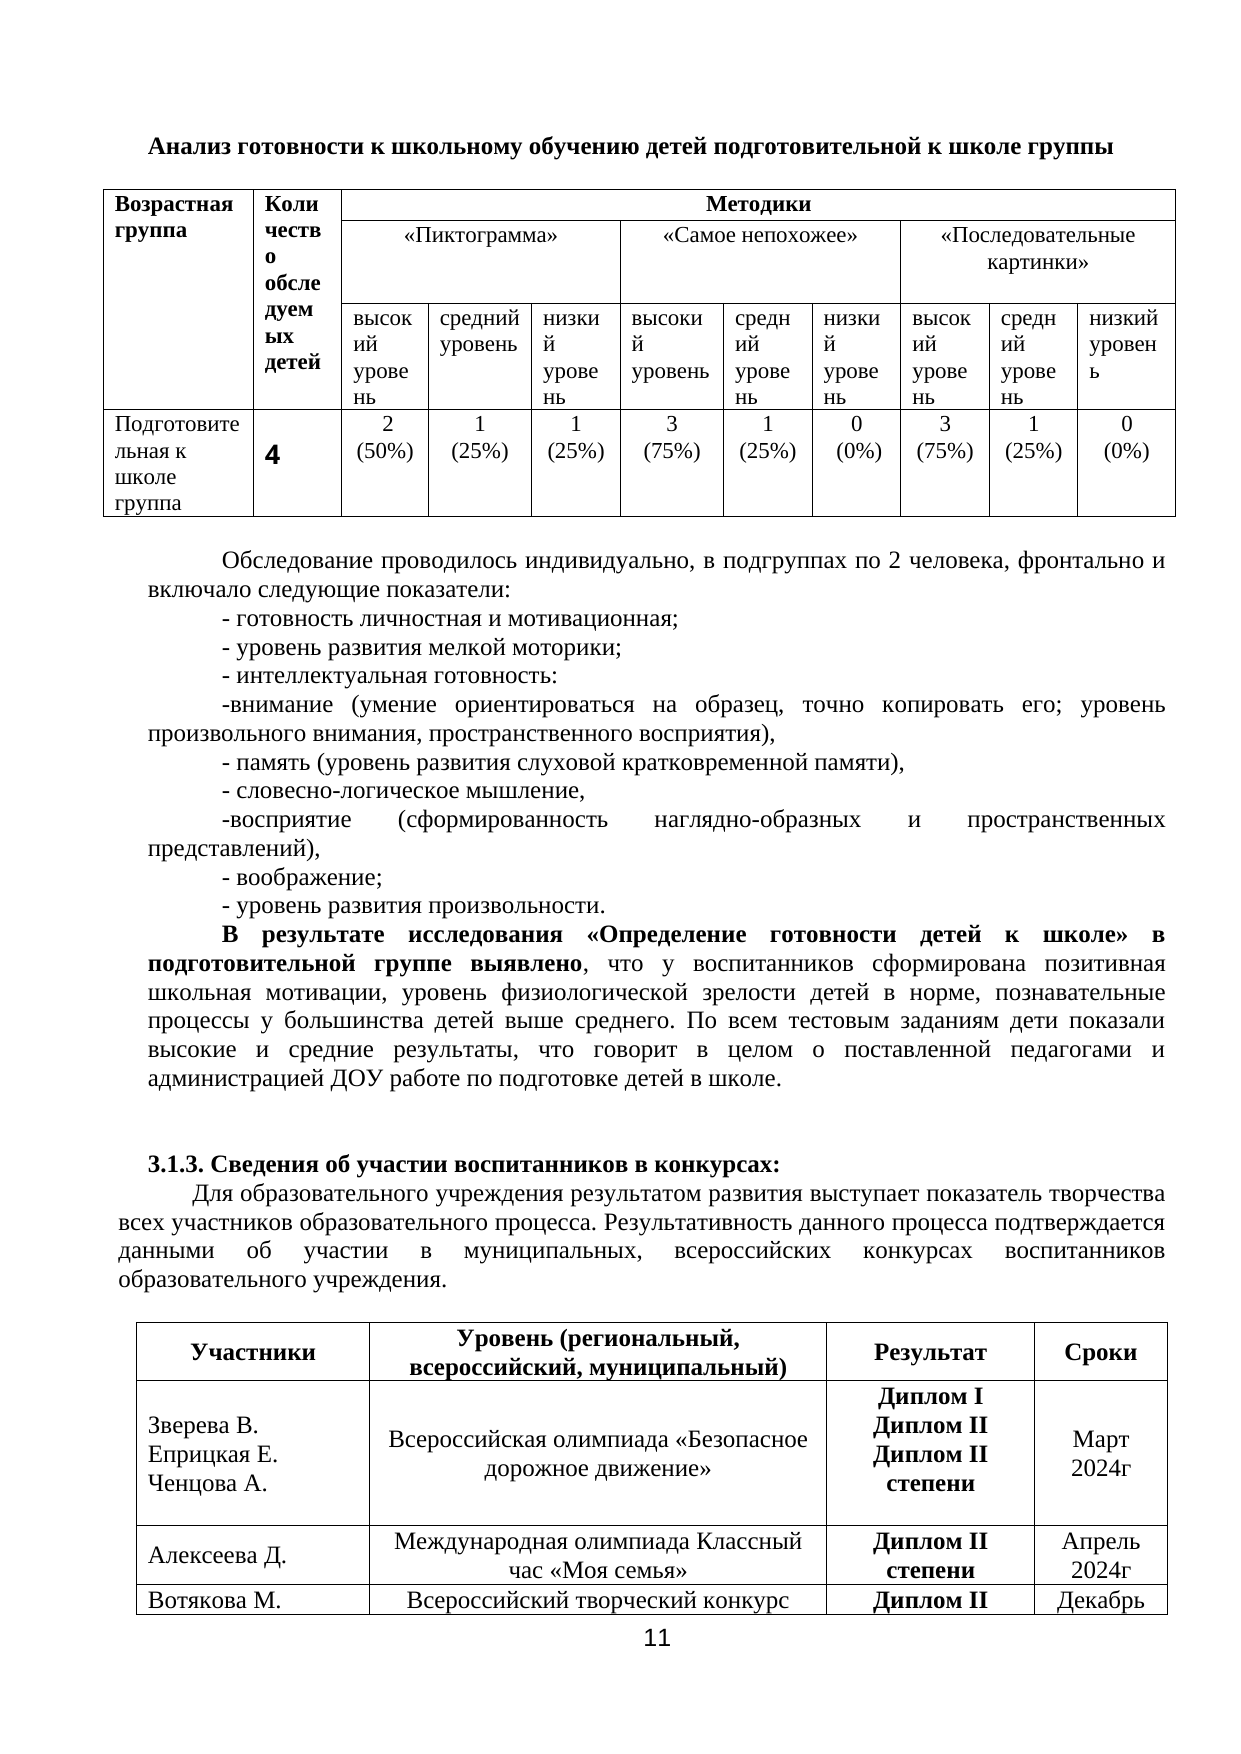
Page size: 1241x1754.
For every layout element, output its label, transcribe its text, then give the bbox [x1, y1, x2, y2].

table_header Методики [342, 190, 1175, 220]
table_header Участники [137, 1323, 369, 1380]
text 3.1.3. Сведения об участии воспитанников в конкурсах: [148, 1149, 1166, 1178]
table_cell Международная олимпиада Классный час «Моя семья» [370, 1526, 826, 1584]
table_cell средний уровень [724, 304, 812, 409]
table_header Сроки [1035, 1323, 1167, 1380]
table_cell «Последовательные картинки» [901, 221, 1175, 303]
table_cell высокий уровень [621, 304, 723, 409]
table_cell низкий уровень [532, 304, 620, 409]
table_cell 1 (25%) [990, 410, 1077, 516]
text - воображение; [148, 862, 1166, 891]
text - интеллектуальная готовность: [148, 661, 1166, 689]
table_cell 2 (50%) [342, 410, 428, 516]
table_cell Диплом I Диплом II Диплом II степени [827, 1381, 1034, 1525]
table_cell 3 (75%) [901, 410, 989, 516]
table_cell высокий уровень [342, 304, 428, 409]
text Анализ готовности к школьному обучению детей подготовительной к школе группы [148, 131, 1166, 160]
table_cell низкий уровень [1078, 304, 1175, 409]
table_header Количество обследуемых детей [254, 190, 341, 409]
table_cell средний уровень [429, 304, 531, 409]
table_cell Подготовительная к школе группа [104, 410, 253, 516]
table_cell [137, 1585, 369, 1613]
table_cell Алексеева Д. [137, 1526, 369, 1584]
table_header Уровень (региональный, всероссийский, муниципальный) [370, 1323, 826, 1380]
text -восприятие (сформированность наглядно-образных и пространственных представлений), [148, 804, 1166, 862]
table_cell 1 (25%) [724, 410, 812, 516]
text Для образовательного учреждения результатом развития выступает показатель творчества всех участников образовательного процесса. Результативность данного процесса подтверждается данными об участии в муниципальных, всероссийских конкурсах воспитанников образовательного учреждения. [118, 1178, 1166, 1293]
table_cell средний уровень [990, 304, 1077, 409]
table_cell 4 [254, 410, 341, 516]
table_header Возрастная группа [104, 190, 253, 409]
text - уровень развития мелкой моторики; [148, 632, 1166, 661]
table_cell 0 (0%) [813, 410, 900, 516]
table_cell «Самое непохожее» [621, 221, 900, 303]
table_cell Диплом II степени [827, 1526, 1034, 1584]
text - готовность личностная и мотивационная; [148, 603, 1166, 632]
text - словесно-логическое мышление, [148, 776, 1166, 804]
table_header Результат [827, 1323, 1034, 1380]
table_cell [370, 1585, 826, 1613]
table_cell Декабрь 2024г [1035, 1585, 1167, 1613]
text - память (уровень развития слуховой кратковременной памяти), [148, 747, 1166, 776]
table_cell «Пиктограмма» [342, 221, 620, 303]
text -внимание (умение ориентироваться на образец, точно копировать его; уровень произвольного внимания, пространственного восприятия), [148, 689, 1166, 747]
text В результате исследования «Определение готовности детей к школе» в подготовительной группе выявлено, что у воспитанников сформирована позитивная школьная мотивации, уровень физиологической зрелости детей в норме, познавательные процессы у большинства детей выше среднего. По всем тестовым заданиям дети показали высокие и средние результаты, что говорит в целом о поставленной педагогами и администрацией ДОУ работе по подготовке детей в школе. [148, 919, 1166, 1092]
table_cell низкий уровень [813, 304, 900, 409]
table_cell Зверева В. Еприцкая Е. Ченцова А. [137, 1381, 369, 1525]
table_cell 3 (75%) [621, 410, 723, 516]
text - уровень развития произвольности. [148, 891, 1166, 919]
text Обследование проводилось индивидуально, в подгруппах по 2 человека, фронтально и включало следующие показатели: [148, 546, 1166, 603]
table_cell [827, 1585, 1034, 1613]
table_cell 0 (0%) [1078, 410, 1175, 516]
table_cell 1 (25%) [429, 410, 531, 516]
table_cell Всероссийская олимпиада «Безопасное дорожное движение» [370, 1381, 826, 1525]
table_cell Апрель 2024г [1035, 1526, 1167, 1584]
table_cell высокий уровень [901, 304, 989, 409]
table_cell Март 2024г [1035, 1381, 1167, 1525]
table_cell 1 (25%) [532, 410, 620, 516]
